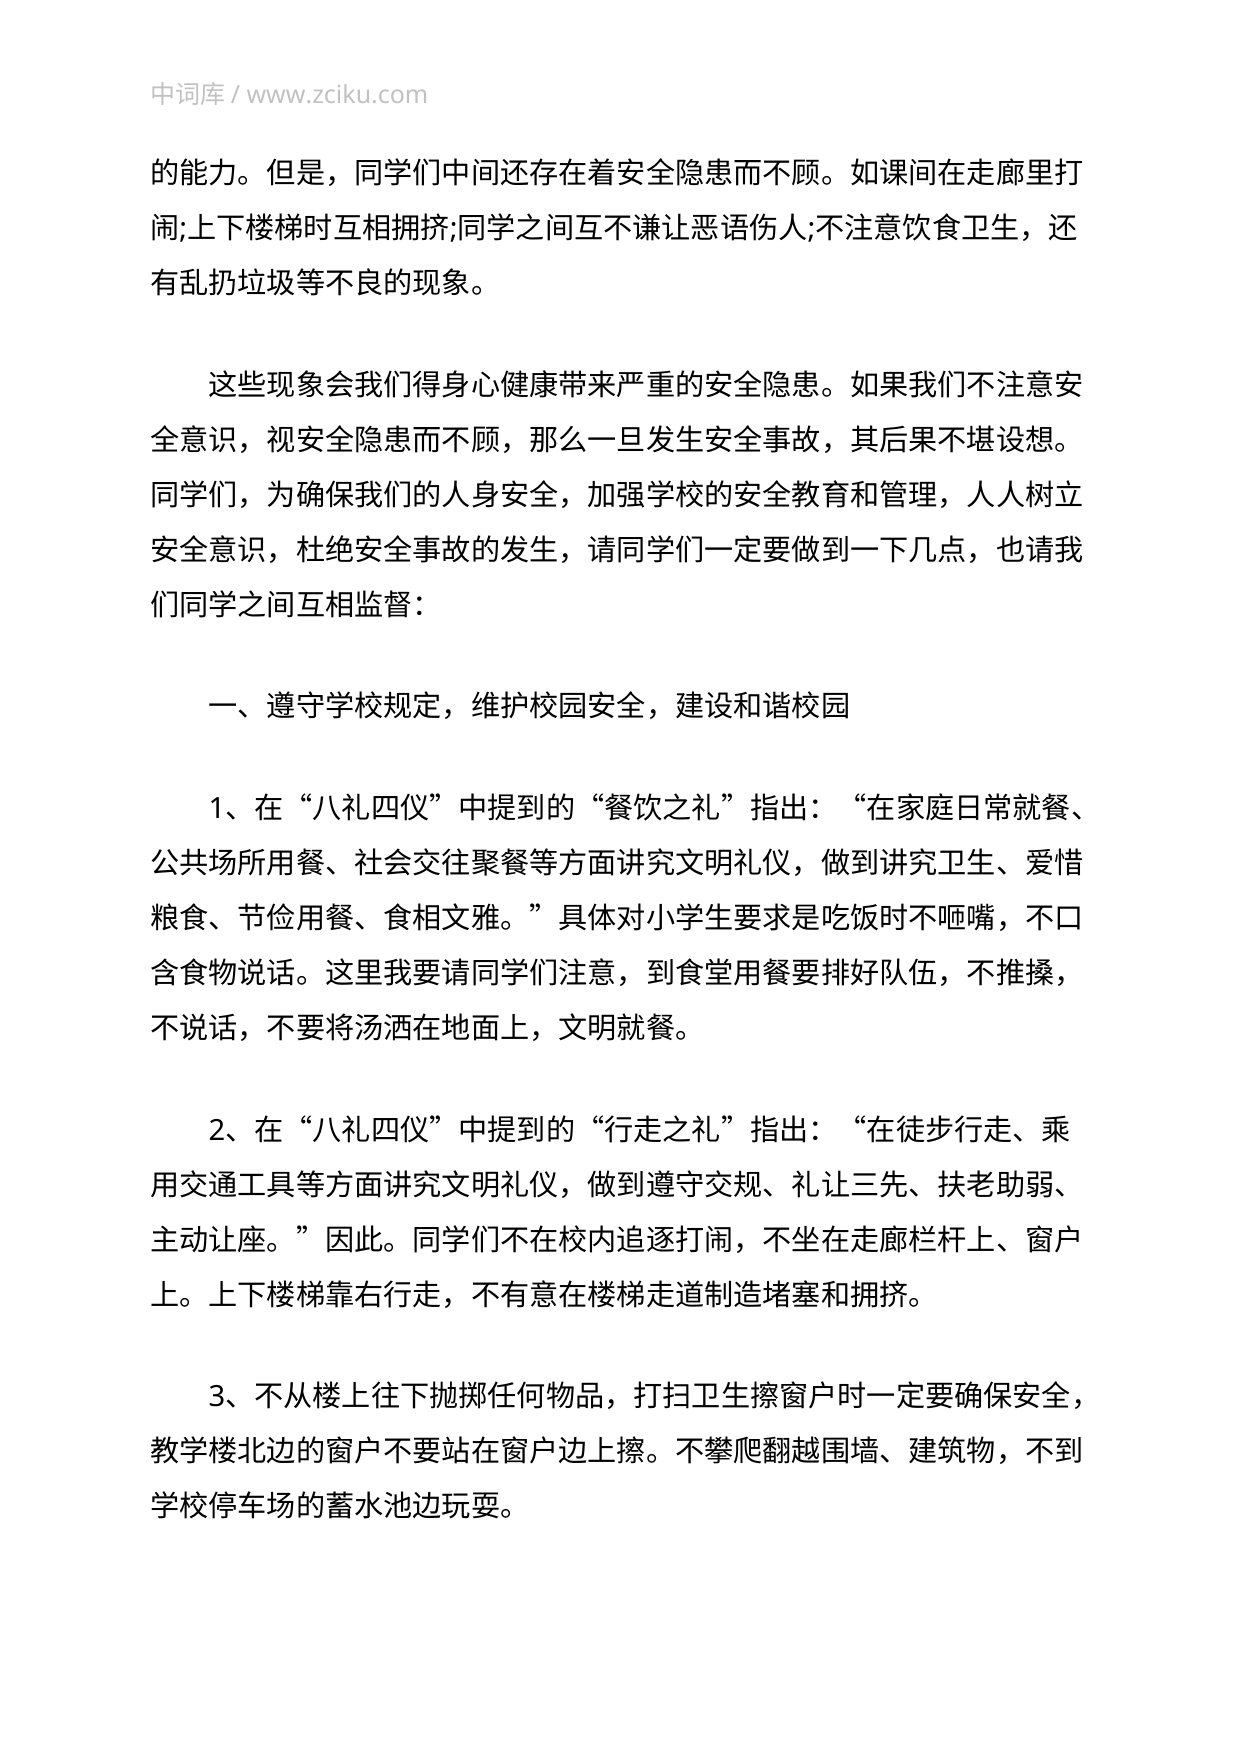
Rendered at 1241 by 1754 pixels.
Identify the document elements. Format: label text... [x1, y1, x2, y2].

text 3、不从楼上往下抛掷任何物品，打扫卫生擦窗户时一定要确保安全，教学楼北边的窗户不要站在窗户边上擦。不攀爬翻越围墙、建筑物，不到学校停车场的蓄水池边玩耍。 [150, 1373, 1090, 1525]
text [150, 150, 1090, 302]
text 一、遵守学校规定，维护校园安全，建设和谐校园 [150, 683, 1090, 725]
text 1、在“八礼四仪”中提到的“餐饮之礼”指出：“在家庭日常就餐、公共场所用餐、社会交往聚餐等方面讲究文明礼仪，做到讲究卫生、爱惜粮食、节俭用餐、食相文雅。”具体对小学生要求是吃饭时不咂嘴，不口含食物说话。这里我要请同学们注意，到食堂用餐要排好队伍，不推搡，不说话，不要将汤洒在地面上，文明就餐。 [150, 785, 1090, 1047]
text 2、在“八礼四仪”中提到的“行走之礼”指出：“在徒步行走、乘用交通工具等方面讲究文明礼仪，做到遵守交规、礼让三先、扶老助弱、主动让座。”因此。同学们不在校内追逐打闹，不坐在走廊栏杆上、窗户上。上下楼梯靠右行走，不有意在楼梯走道制造堵塞和拥挤。 [150, 1106, 1090, 1313]
text 这些现象会我们得身心健康带来严重的安全隐患。如果我们不注意安全意识，视安全隐患而不顾，那么一旦发生安全事故，其后果不堪设想。同学们，为确保我们的人身安全，加强学校的安全教育和管理，人人树立安全意识，杜绝安全事故的发生，请同学们一定要做到一下几点，也请我们同学之间互相监督： [150, 362, 1090, 623]
